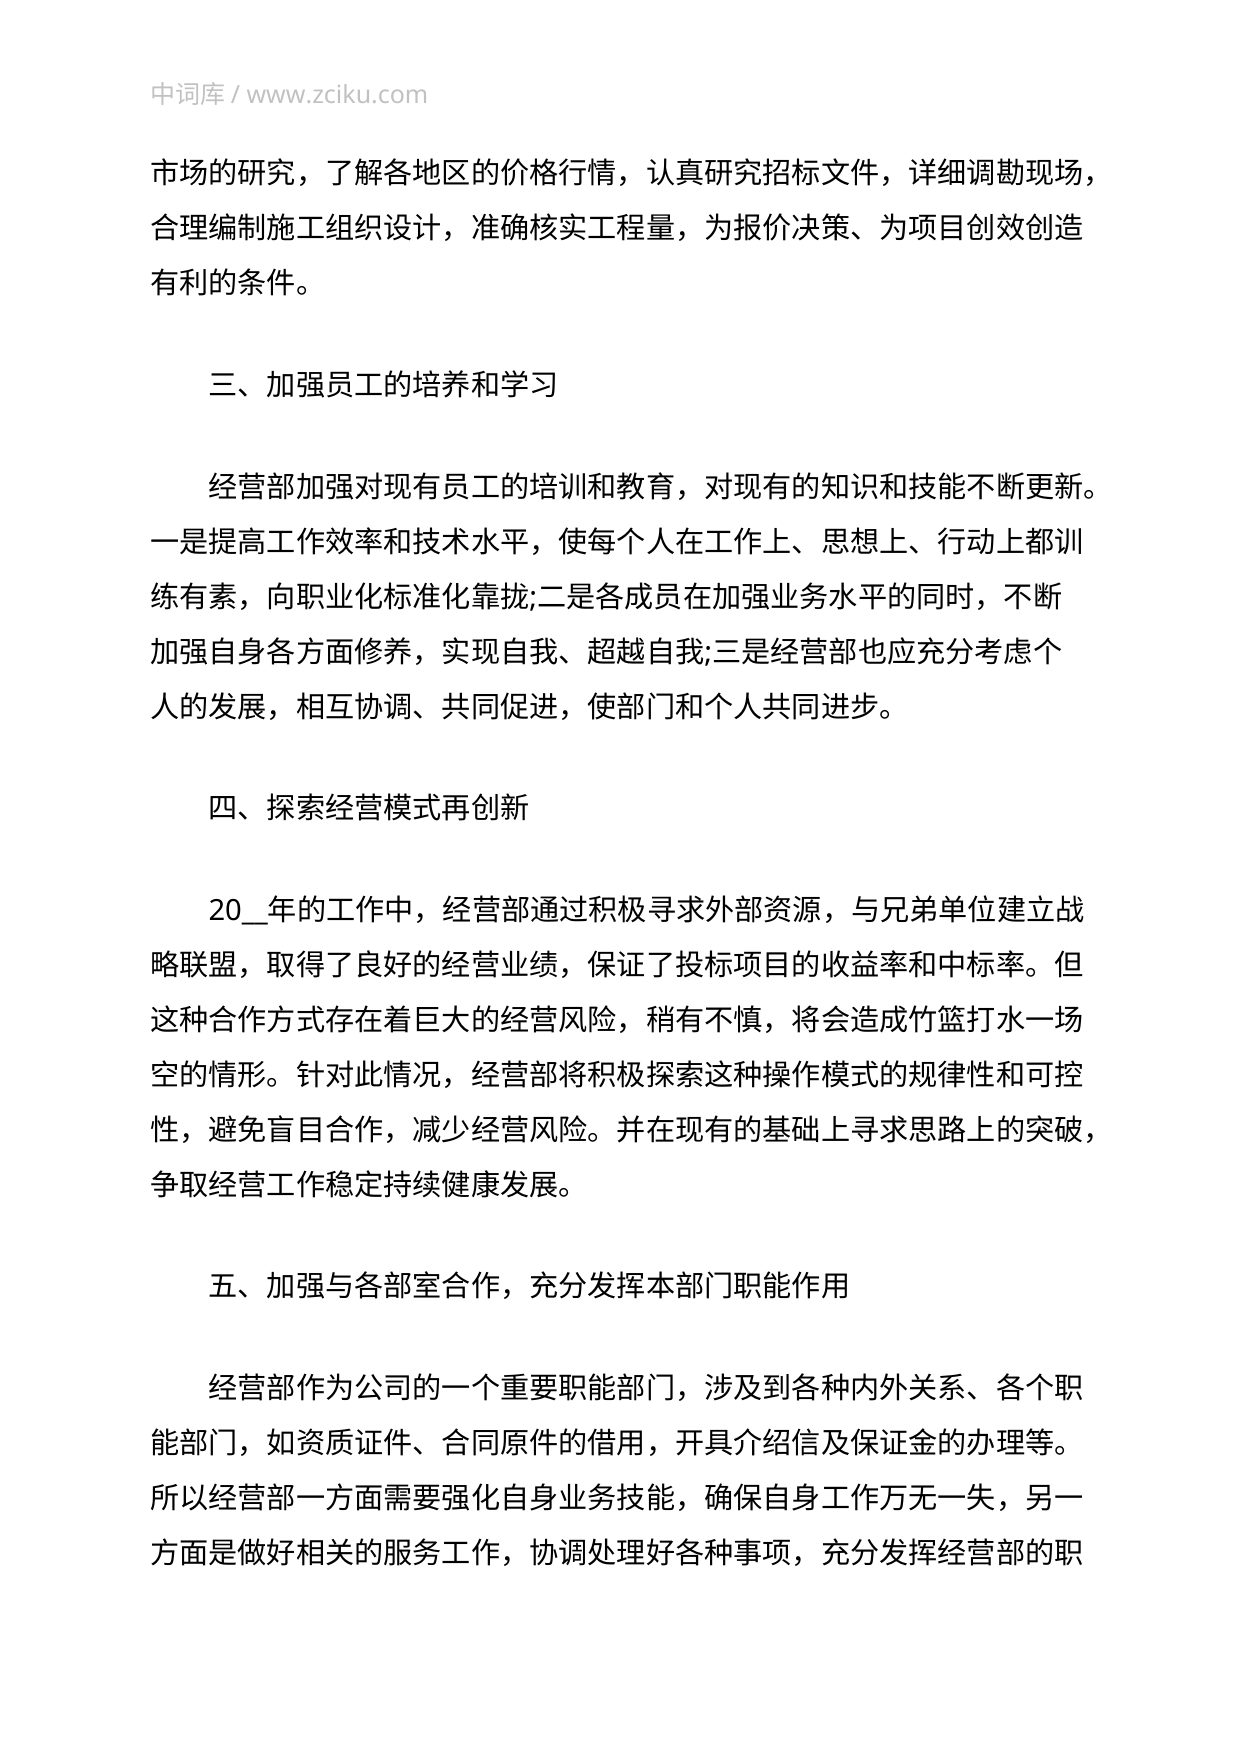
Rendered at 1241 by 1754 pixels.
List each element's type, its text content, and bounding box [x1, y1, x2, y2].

text 三、加强员工的培养和学习 [150, 362, 1090, 404]
text 五、加强与各部室合作，充分发挥本部门职能作用 [150, 1263, 1090, 1305]
text 20__年的工作中，经营部通过积极寻求外部资源，与兄弟单位建立战略联盟，取得了良好的经营业绩，保证了投标项目的收益率和中标率。但这种合作方式存在着巨大的经营风险，稍有不慎，将会造成竹篮打水一场空的情形。针对此情况，经营部将积极探索这种操作模式的规律性和可控性，避免盲目合作，减少经营风险。并在现有的基础上寻求思路上的突破，争取经营工作稳定持续健康发展。 [150, 887, 1090, 1203]
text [150, 1365, 1090, 1572]
text 经营部加强对现有员工的培训和教育，对现有的知识和技能不断更新。一是提高工作效率和技术水平，使每个人在工作上、思想上、行动上都训练有素，向职业化标准化靠拢;二是各成员在加强业务水平的同时，不断加强自身各方面修养，实现自我、超越自我;三是经营部也应充分考虑个人的发展，相互协调、共同促进，使部门和个人共同进步。 [150, 463, 1090, 725]
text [150, 150, 1090, 302]
text 四、探索经营模式再创新 [150, 785, 1090, 827]
